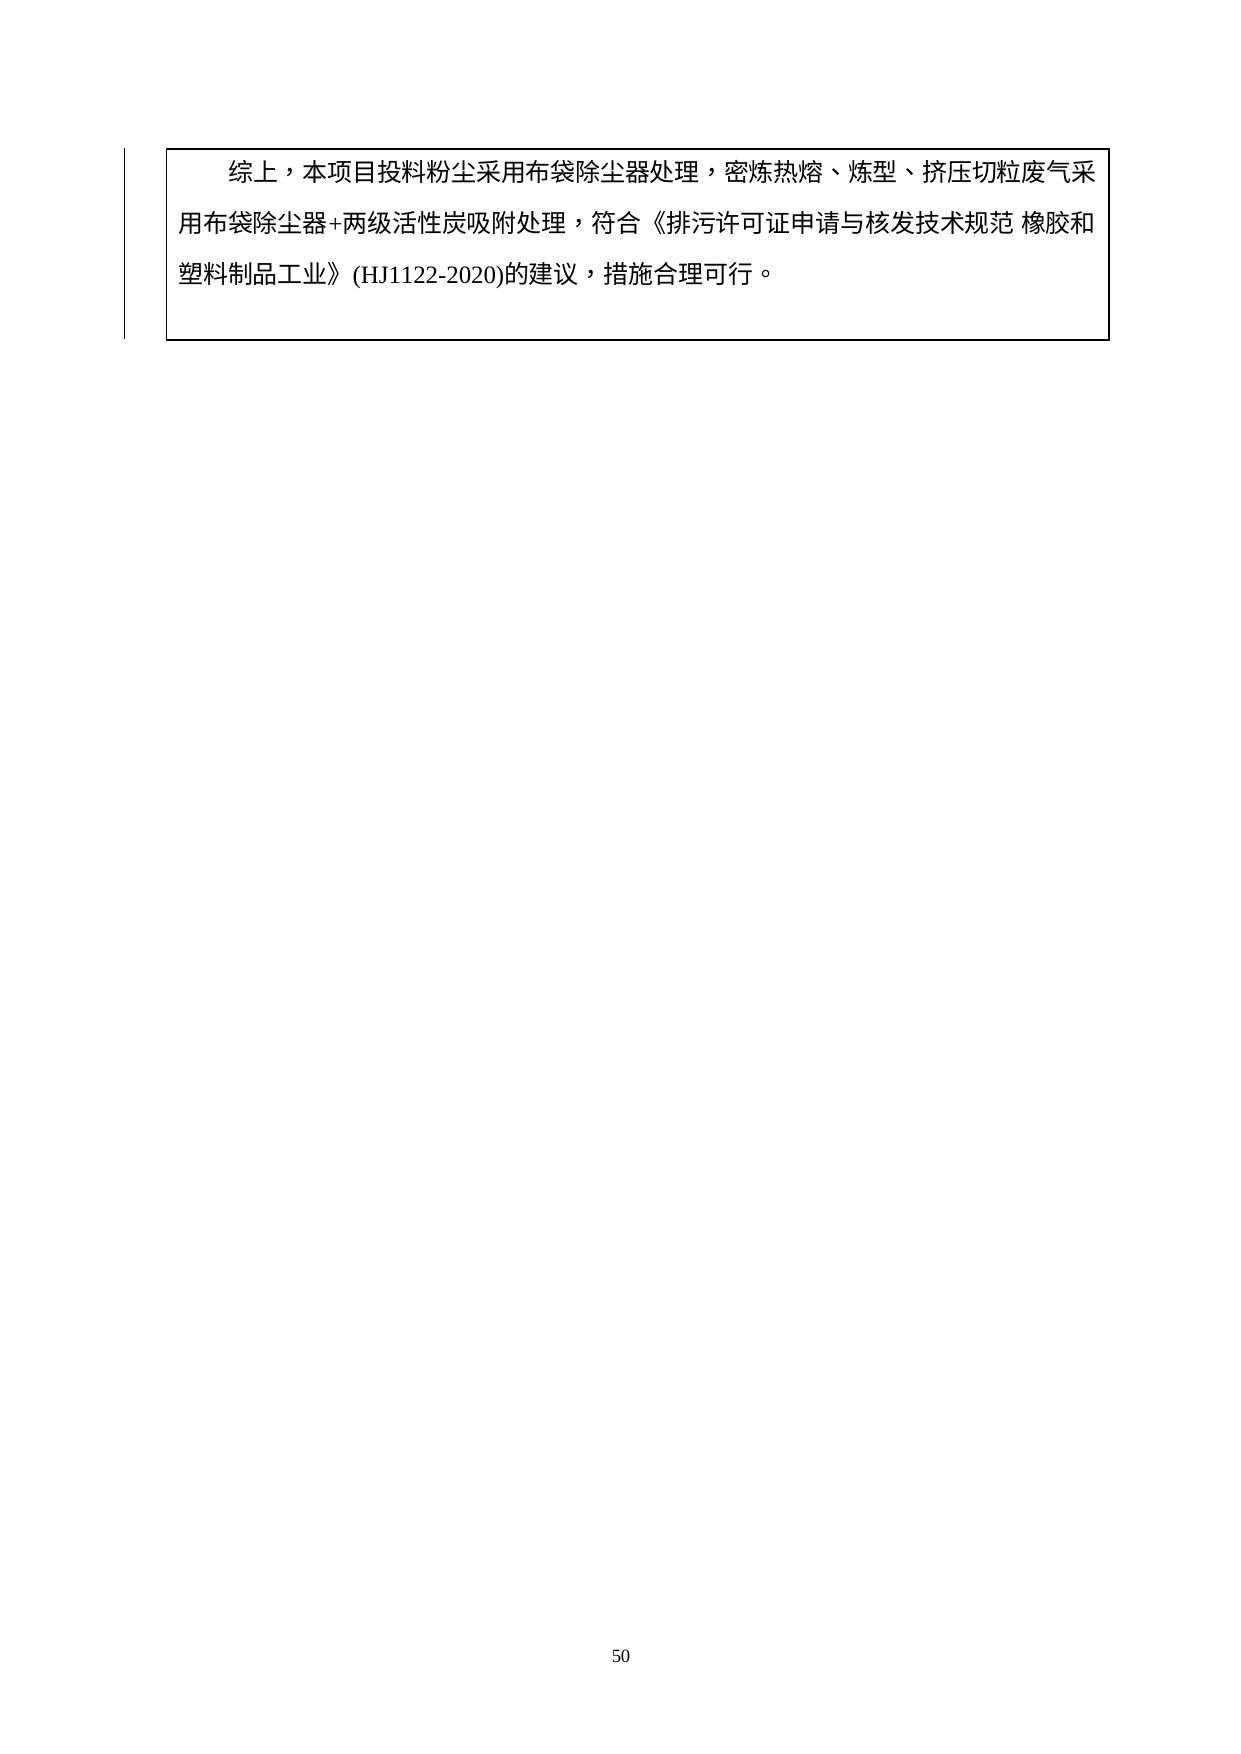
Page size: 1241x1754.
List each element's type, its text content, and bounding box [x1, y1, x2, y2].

table_cell 综上，本项目投料粉尘采用布袋除尘器处理，密炼热熔、炼型、挤压切粒废气采 用布袋除尘器+两级活性炭吸附处理，符合《排污许可证申请与核发技术规范 橡胶和 塑料制品工业》(HJ1122-2020)的建议，措施合理可行。 [167, 150, 1108, 339]
